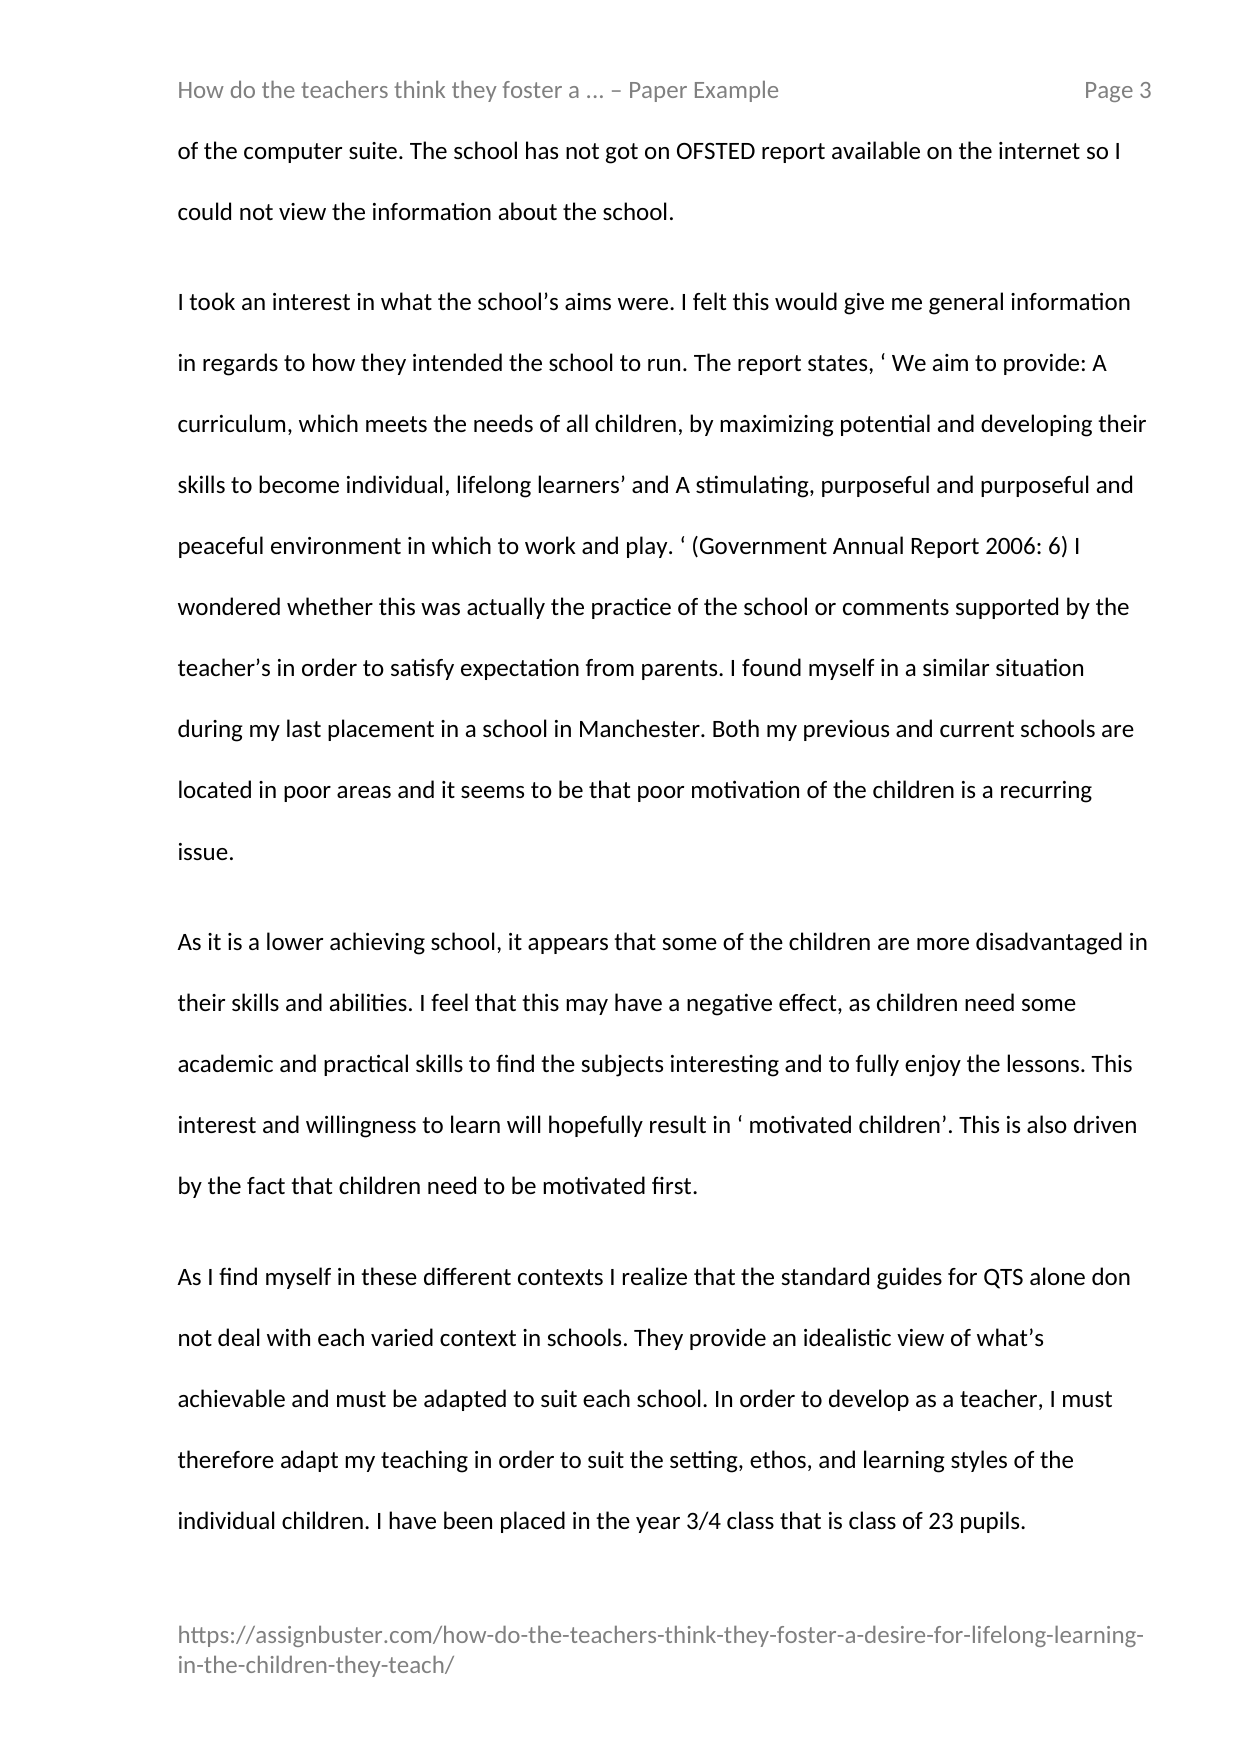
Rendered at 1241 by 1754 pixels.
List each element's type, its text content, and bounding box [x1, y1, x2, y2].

text As it is a lower achieving school, it appears that some of the children are more disadvantaged in their skills and abilities. I feel that this may have a negative effect, as children need some academic and practical skills to find the subjects interesting and to fully enjoy the lessons. This interest and willingness to learn will hopefully result in ‘ motivated children’. This is also driven by the fact that children need to be motivated first. [177, 926, 1152, 1201]
text As I find myself in these different contexts I realize that the standard guides for QTS alone don not deal with each varied context in schools. They provide an idealistic view of what’s achievable and must be adapted to suit each school. In order to develop as a teacher, I must therefore adapt my teaching in order to suit the setting, ethos, and learning styles of the individual children. I have been placed in the year 3/4 class that is class of 23 pupils. [177, 1261, 1152, 1536]
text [177, 135, 1152, 226]
text I took an interest in what the school’s aims were. I felt this would give me general information in regards to how they intended the school to run. The report states, ‘ We aim to provide: A curriculum, which meets the needs of all children, by maximizing potential and developing their skills to become individual, lifelong learners’ and A stimulating, purposeful and purposeful and peaceful environment in which to work and play. ‘ (Government Annual Report 2006: 6) I wondered whether this was actually the practice of the school or comments supported by the teacher’s in order to satisfy expectation from parents. I found myself in a similar situation during my last placement in a school in Manchester. Both my previous and current schools are located in poor areas and it seems to be that poor motivation of the children is a recurring issue. [177, 286, 1152, 866]
